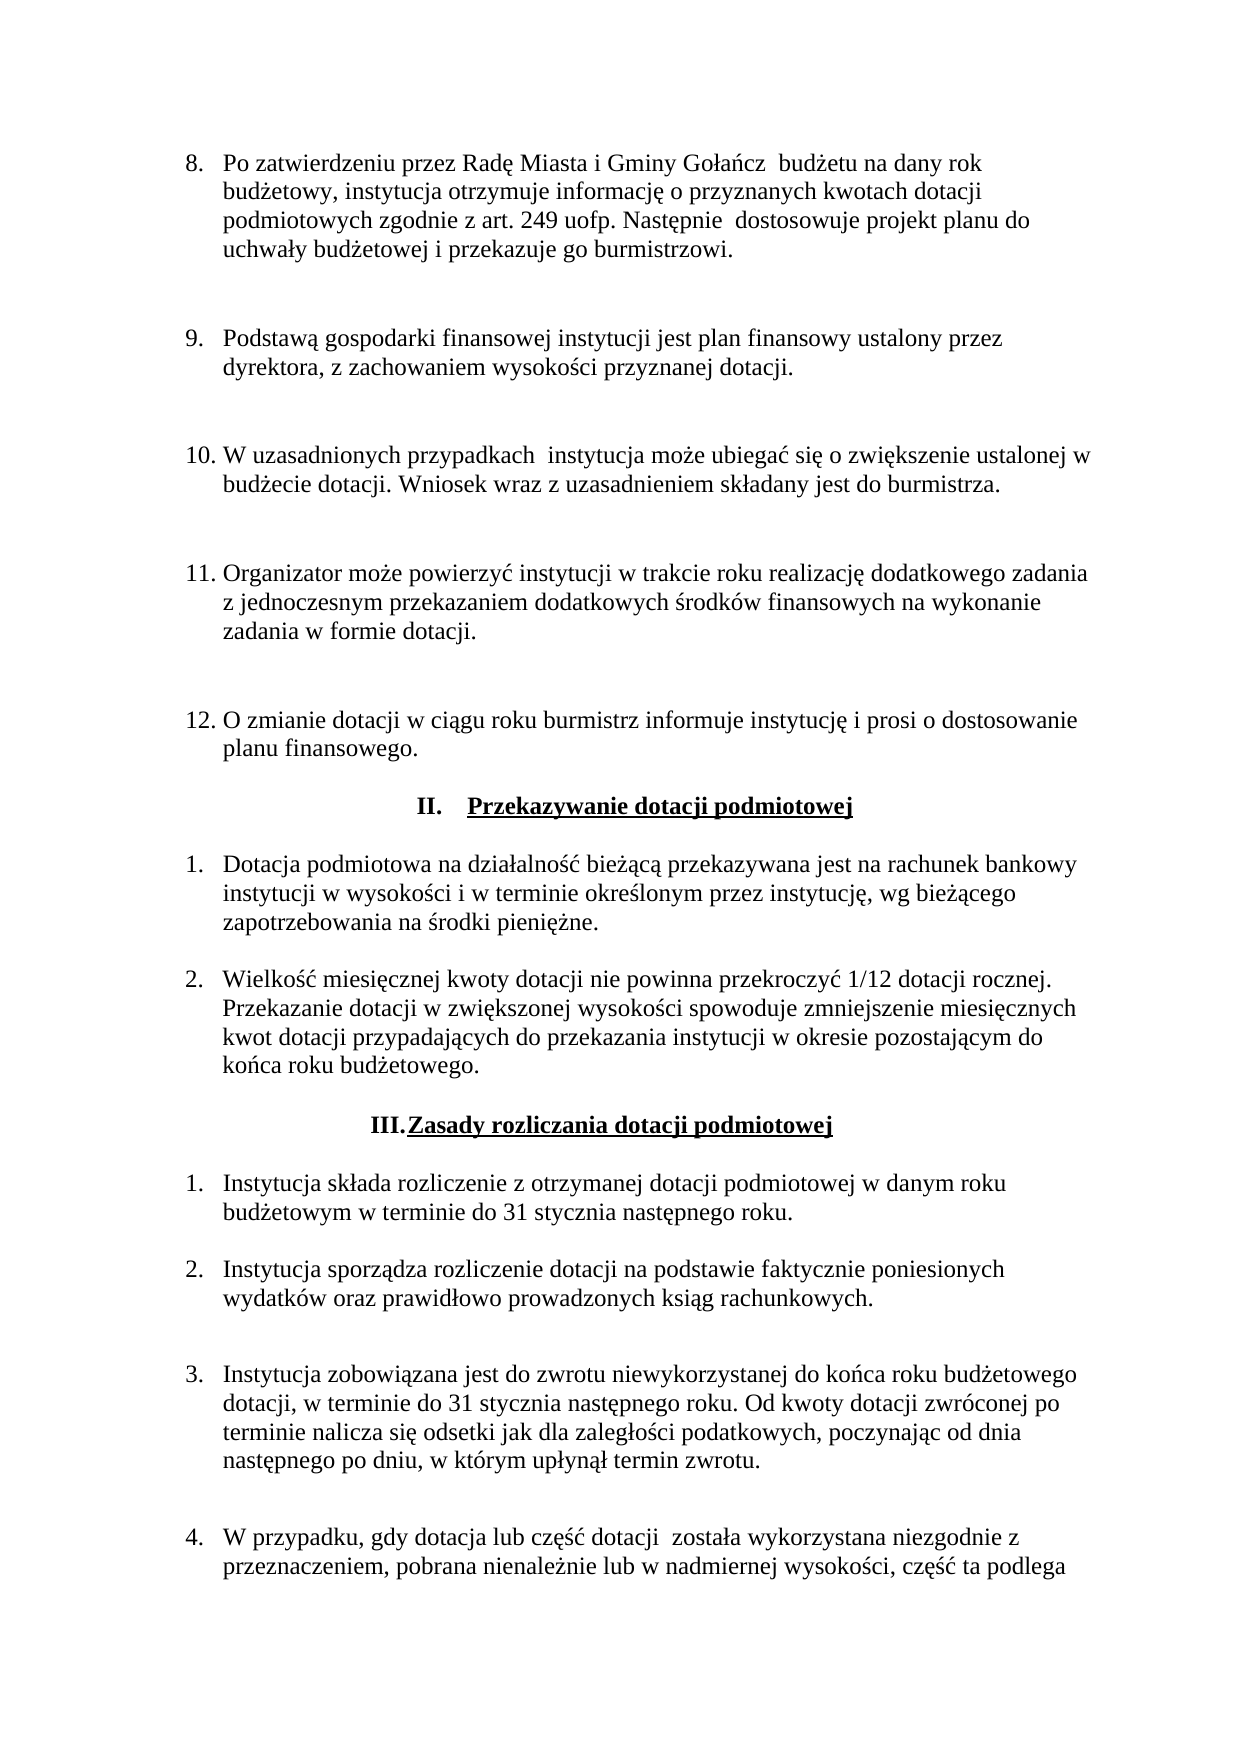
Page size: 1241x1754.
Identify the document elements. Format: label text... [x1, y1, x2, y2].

list Instytucja sporządza rozliczenie dotacji na podstawie faktycznie poniesionych wydatków oraz prawidłowo prowadzonych ksiąg rachunkowych. [185, 1254, 1093, 1312]
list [185, 1522, 1093, 1579]
list O zmianie dotacji w ciągu roku burmistrz informuje instytucję i prosi o dostosowanie planu finansowego. [185, 705, 1093, 762]
list W uzasadnionych przypadkach instytucja może ubiegać się o zwiększenie ustalonej w budżecie dotacji. Wniosek wraz z uzasadnieniem składany jest do burmistrza. [185, 441, 1093, 498]
list Podstawą gospodarki finansowej instytucji jest plan finansowy ustalony przez dyrektora, z zachowaniem wysokości przyznanej dotacji. [185, 323, 1093, 380]
list Wielkość miesięcznej kwoty dotacji nie powinna przekroczyć 1/12 dotacji rocznej. Przekazanie dotacji w zwiększonej wysokości spowoduje zmniejszenie miesięcznych kwot dotacji przypadających do przekazania instytucji w okresie pozostającym do końca roku budżetowego. [185, 964, 1093, 1079]
list Po zatwierdzeniu przez Radę Miasta i Gminy Gołańcz budżetu na dany rok budżetowy, instytucja otrzymuje informację o przyznanych kwotach dotacji podmiotowych zgodnie z art. 249 uofp. Następnie dostosowuje projekt planu do uchwały budżetowej i przekazuje go burmistrzowi. [185, 148, 1093, 263]
text II. Przekazywanie dotacji podmiotowej [148, 791, 1093, 820]
list Organizator może powierzyć instytucji w trakcie roku realizację dodatkowego zadania z jednoczesnym przekazaniem dodatkowych środków finansowych na wykonanie zadania w formie dotacji. [185, 558, 1093, 644]
list Zasady rozliczania dotacji podmiotowej [110, 1110, 1093, 1139]
list Instytucja składa rozliczenie z otrzymanej dotacji podmiotowej w danym roku budżetowym w terminie do 31 stycznia następnego roku. [185, 1168, 1093, 1225]
list Dotacja podmiotowa na działalność bieżącą przekazywana jest na rachunek bankowy instytucji w wysokości i w terminie określonym przez instytucję, wg bieżącego zapotrzebowania na środki pieniężne. [185, 849, 1093, 936]
list Instytucja zobowiązana jest do zwrotu niewykorzystanej do końca roku budżetowego dotacji, w terminie do 31 stycznia następnego roku. Od kwoty dotacji zwróconej po terminie nalicza się odsetki jak dla zaległości podatkowych, poczynając od dnia następnego po dniu, w którym upłynął termin zwrotu. [185, 1359, 1093, 1474]
